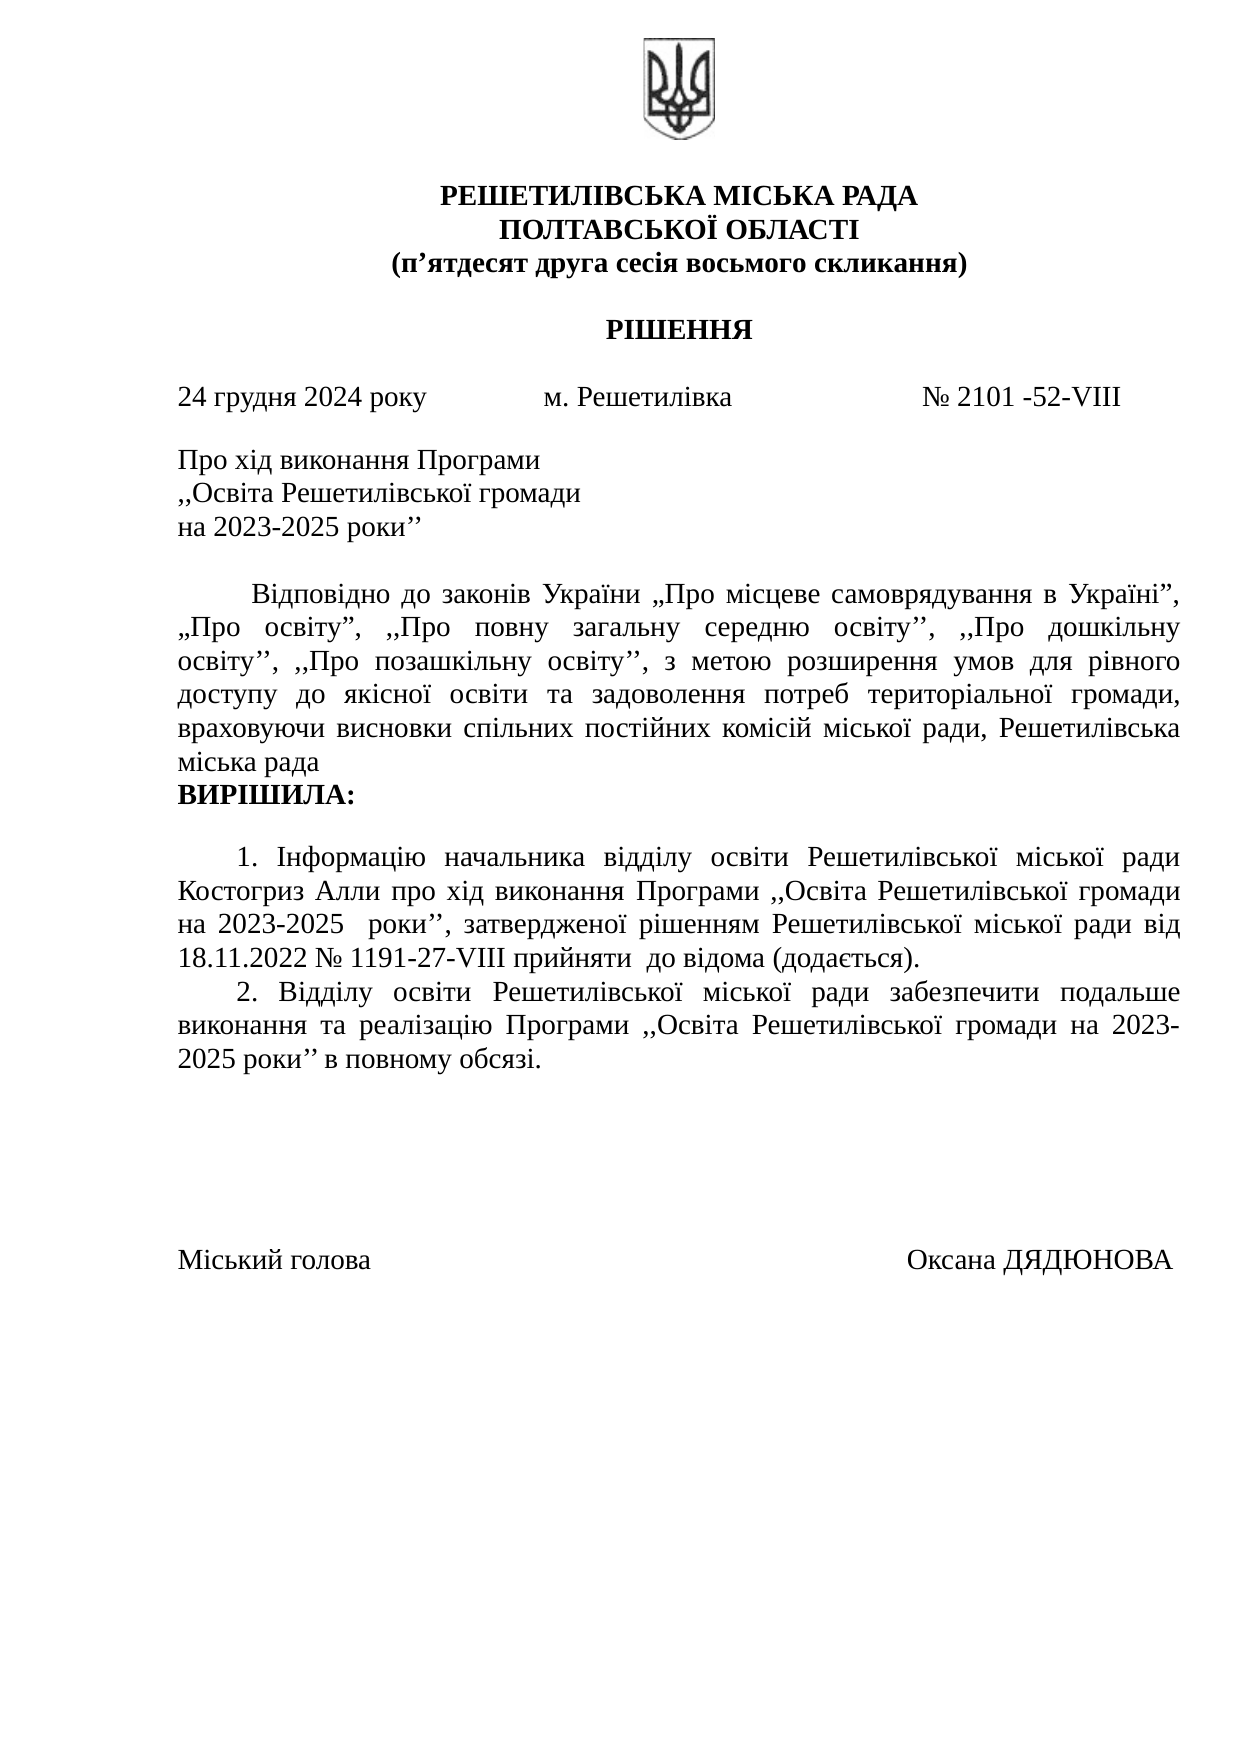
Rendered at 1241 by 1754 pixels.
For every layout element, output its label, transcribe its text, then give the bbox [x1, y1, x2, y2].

text РІШЕННЯ [177, 312, 1181, 346]
text 24 грудня 2024 року м. Решетилівка № 2101 -52-VIII [177, 379, 1181, 413]
text на 2023-2025 роки’’ [177, 509, 1181, 542]
text ,,Освіта Решетилівської громади [177, 475, 1181, 509]
text 1. Інформацію начальника відділу освіти Решетилівської міської ради Костогриз Алли про хід виконання Програми ,,Освіта Решетилівської громади на 2023-2025 роки’’, затвердженої рішенням Решетилівської міської ради від 18.11.2022 № 1191-27-VIII прийняти до відома (додається). [177, 839, 1181, 974]
text Міський голова Оксана ДЯДЮНОВА [177, 1242, 1181, 1276]
text ПОЛТАВСЬКОЇ ОБЛАСТІ [177, 212, 1181, 245]
text Відповідно до законів України „Про місцеве самоврядування в Україні”, „Про освіту”, ,,Про повну загальну середню освіту’’, ,,Про дошкільну освіту’’, ,,Про позашкільну освіту’’, з метою розширення умов для рівного доступу до якісної освіти та задоволення потреб територіальної громади, враховуючи висновки спільних постійних комісій міської ради, Решетилівська міська рада [177, 576, 1181, 777]
text (п’ятдесят друга сесія восьмого скликання) [177, 245, 1181, 279]
text 2. Відділу освіти Решетилівської міської ради забезпечити подальше виконання та реалізацію Програми ,,Освіта Решетилівської громади на 2023-2025 роки’’ в повному обсязі. [177, 974, 1181, 1074]
text Про хід виконання Програми [177, 442, 1181, 475]
text РЕШЕТИЛІВСЬКА МІСЬКА РАДА [177, 178, 1181, 212]
picture [643, 38, 715, 140]
text ВИРІШИЛА: [177, 777, 1181, 811]
